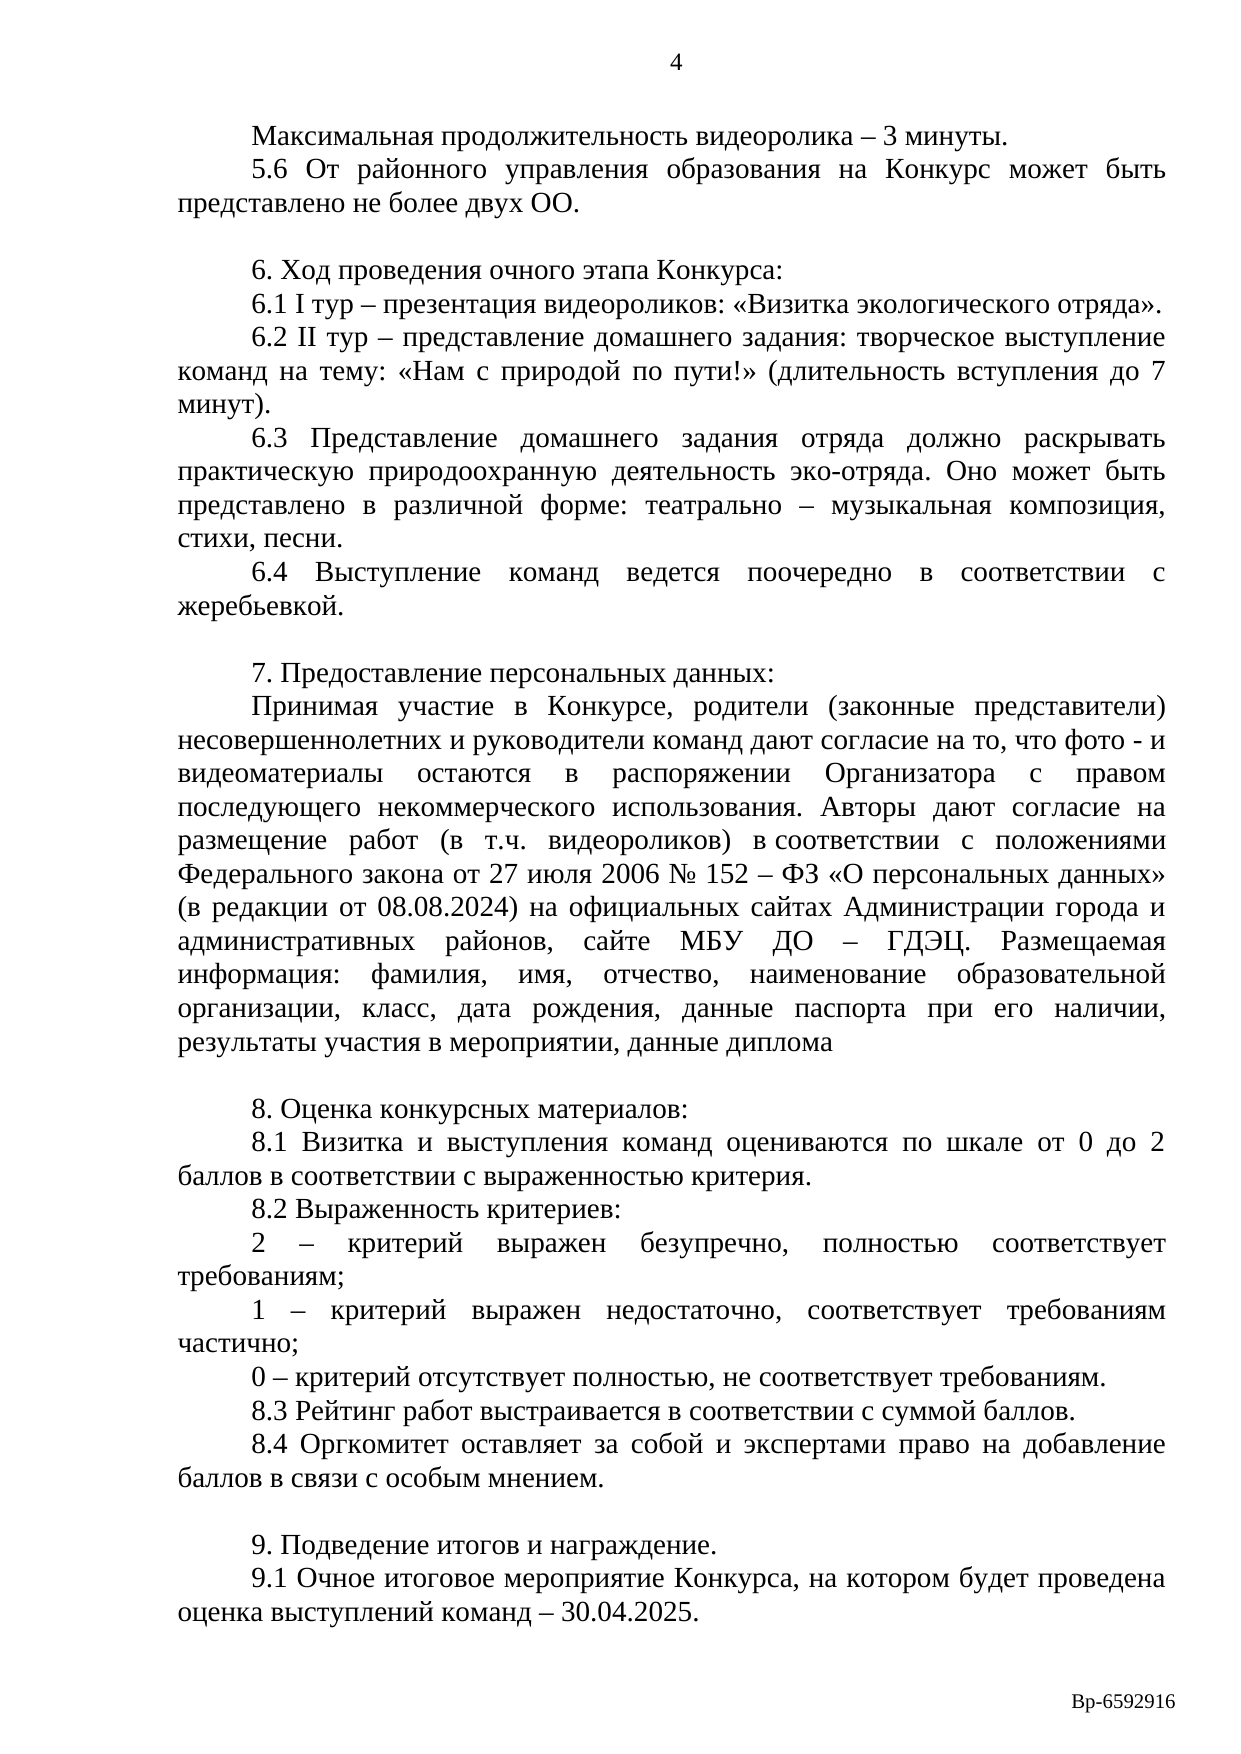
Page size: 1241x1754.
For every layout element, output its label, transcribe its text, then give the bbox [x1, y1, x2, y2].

text 6. Ход проведения очного этапа Конкурса: [177, 252, 1167, 286]
text 0 – критерий отсутствует полностью, не соответствует требованиям. [177, 1359, 1167, 1393]
text 6.3 Представление домашнего задания отряда должно раскрывать практическую природоохранную деятельность эко-отряда. Оно может быть представлено в различной форме: театрально – музыкальная композиция, стихи, песни. [177, 420, 1167, 554]
text 5.6 От районного управления образования на Конкурс может быть представлено не более двух ОО. [177, 152, 1167, 219]
text 1 – критерий выражен недостаточно, соответствует требованиям частично; [177, 1292, 1167, 1359]
text 7. Предоставление персональных данных: [177, 655, 1167, 688]
text 6.1 I тур – презентация видеороликов: «Визитка экологического отряда». [177, 286, 1167, 319]
text Максимальная продолжительность видеоролика – 3 минуты. [177, 118, 1167, 152]
text 8.1 Визитка и выступления команд оцениваются по шкале от 0 до 2 баллов в соответствии с выраженностью критерия. [177, 1124, 1167, 1191]
text Принимая участие в Конкурсе, родители (законные представители) несовершеннолетних и руководители команд дают согласие на то, что фото - и видеоматериалы остаются в распоряжении Организатора с правом последующего некоммерческого использования. Авторы дают согласие на размещение работ (в т.ч. видеороликов) в соответствии с положениями Федерального закона от 27 июля 2006 № 152 – ФЗ «О персональных данных» (в редакции от 08.08.2024) на официальных сайтах Администрации города и административных районов, сайте МБУ ДО – ГДЭЦ. Размещаемая информация: фамилия, имя, отчество, наименование образовательной организации, класс, дата рождения, данные паспорта при его наличии, результаты участия в мероприятии, данные диплома [177, 688, 1167, 1057]
text 8.2 Выраженность критериев: [177, 1191, 1167, 1225]
text 9. Подведение итогов и награждение. [177, 1527, 1167, 1560]
text 2 – критерий выражен безупречно, полностью соответствует требованиям; [177, 1225, 1167, 1292]
text 6.4 Выступление команд ведется поочередно в соответствии с жеребьевкой. [177, 554, 1167, 621]
text 8.4 Оргкомитет оставляет за собой и экспертами право на добавление баллов в связи с особым мнением. [177, 1426, 1167, 1493]
text 8. Оценка конкурсных материалов: [177, 1091, 1167, 1124]
text 6.2 II тур – представление домашнего задания: творческое выступление команд на тему: «Нам с природой по пути!» (длительность вступления до 7 минут). [177, 319, 1167, 420]
text 9.1 Очное итоговое мероприятие Конкурса, на котором будет проведена оценка выступлений команд – 30.04.2025. [177, 1560, 1167, 1627]
text 8.3 Рейтинг работ выстраивается в соответствии с суммой баллов. [177, 1393, 1167, 1426]
